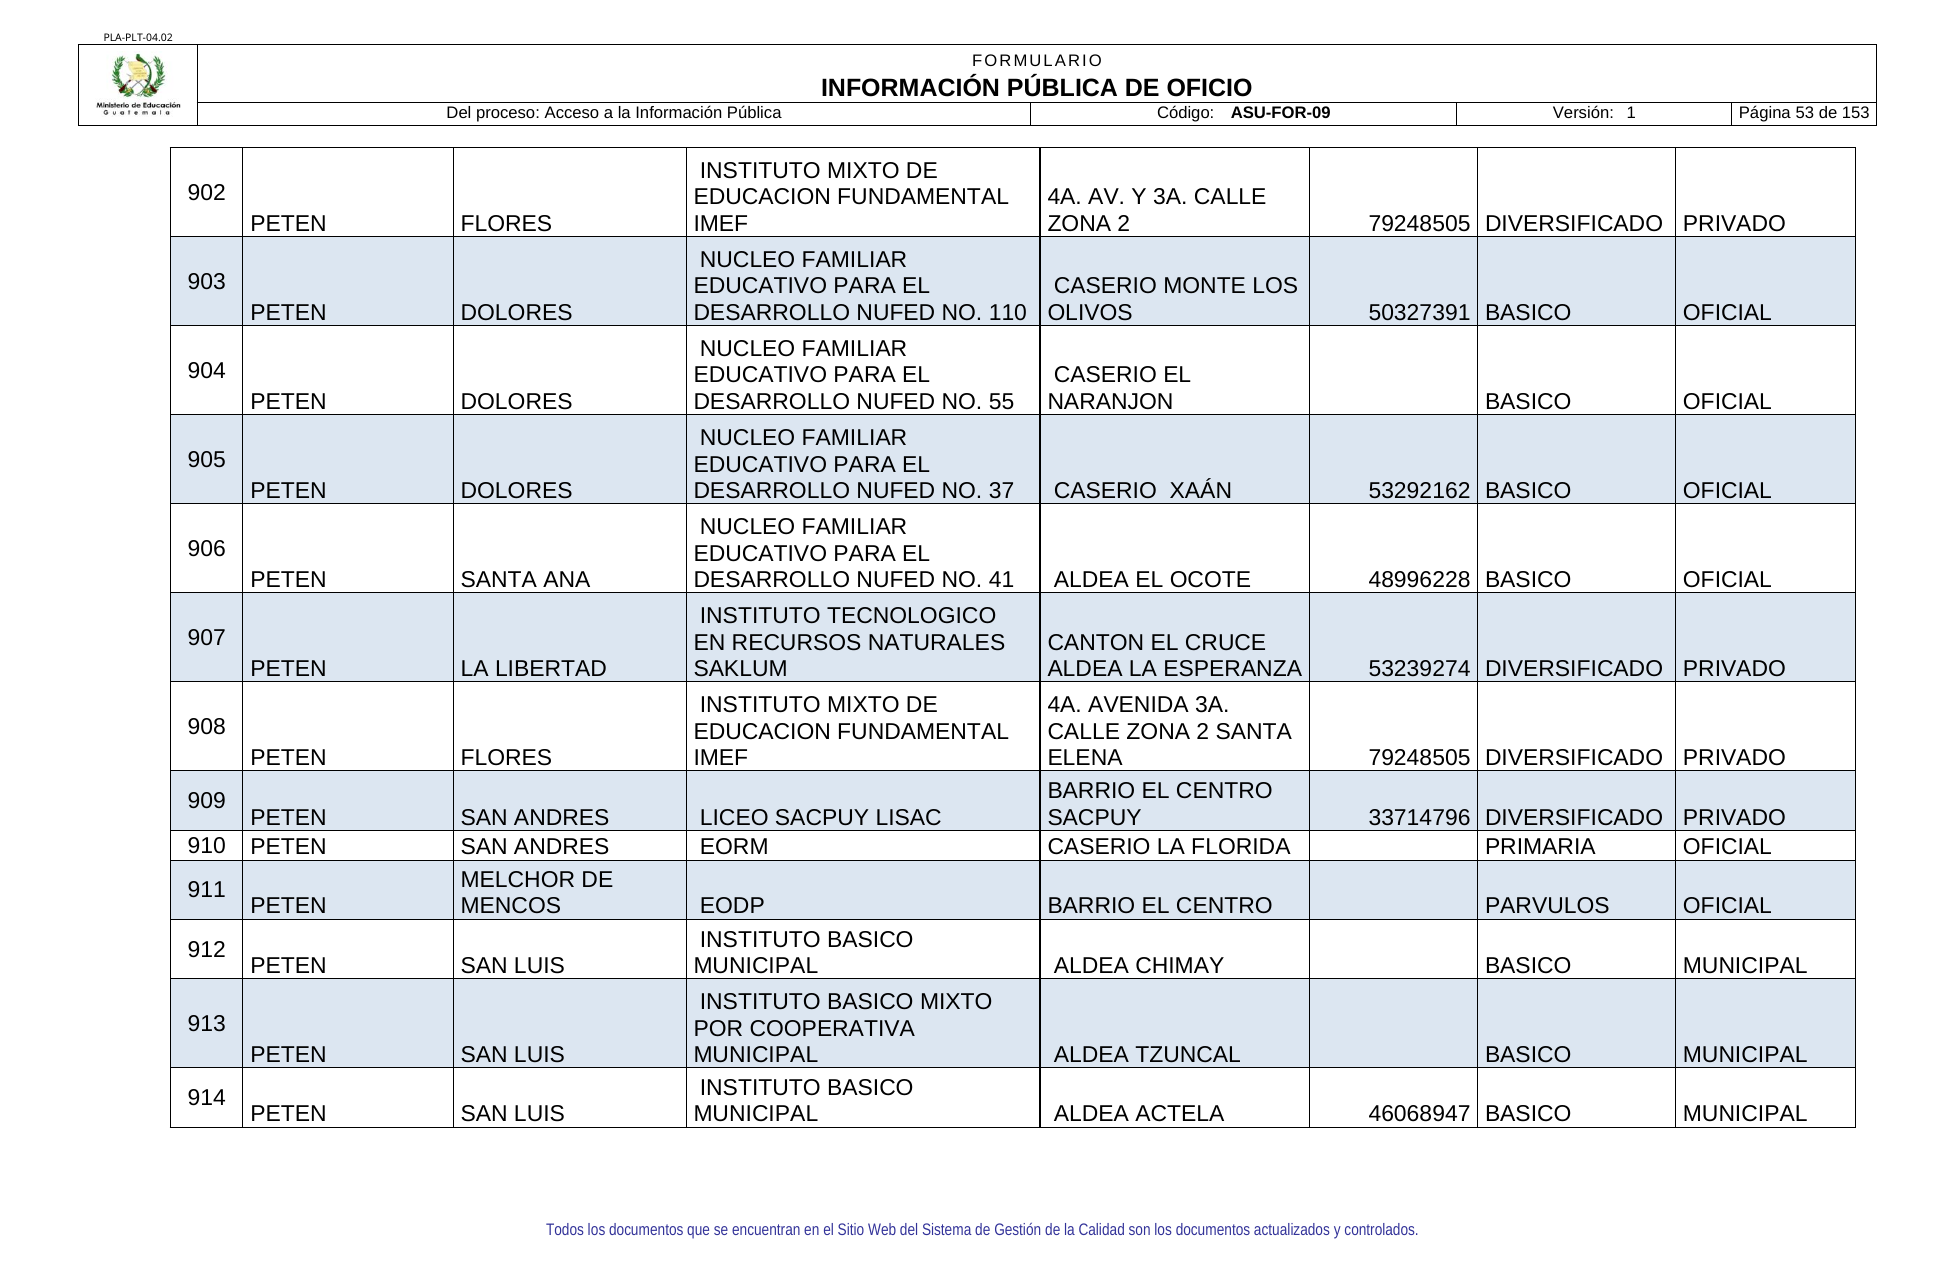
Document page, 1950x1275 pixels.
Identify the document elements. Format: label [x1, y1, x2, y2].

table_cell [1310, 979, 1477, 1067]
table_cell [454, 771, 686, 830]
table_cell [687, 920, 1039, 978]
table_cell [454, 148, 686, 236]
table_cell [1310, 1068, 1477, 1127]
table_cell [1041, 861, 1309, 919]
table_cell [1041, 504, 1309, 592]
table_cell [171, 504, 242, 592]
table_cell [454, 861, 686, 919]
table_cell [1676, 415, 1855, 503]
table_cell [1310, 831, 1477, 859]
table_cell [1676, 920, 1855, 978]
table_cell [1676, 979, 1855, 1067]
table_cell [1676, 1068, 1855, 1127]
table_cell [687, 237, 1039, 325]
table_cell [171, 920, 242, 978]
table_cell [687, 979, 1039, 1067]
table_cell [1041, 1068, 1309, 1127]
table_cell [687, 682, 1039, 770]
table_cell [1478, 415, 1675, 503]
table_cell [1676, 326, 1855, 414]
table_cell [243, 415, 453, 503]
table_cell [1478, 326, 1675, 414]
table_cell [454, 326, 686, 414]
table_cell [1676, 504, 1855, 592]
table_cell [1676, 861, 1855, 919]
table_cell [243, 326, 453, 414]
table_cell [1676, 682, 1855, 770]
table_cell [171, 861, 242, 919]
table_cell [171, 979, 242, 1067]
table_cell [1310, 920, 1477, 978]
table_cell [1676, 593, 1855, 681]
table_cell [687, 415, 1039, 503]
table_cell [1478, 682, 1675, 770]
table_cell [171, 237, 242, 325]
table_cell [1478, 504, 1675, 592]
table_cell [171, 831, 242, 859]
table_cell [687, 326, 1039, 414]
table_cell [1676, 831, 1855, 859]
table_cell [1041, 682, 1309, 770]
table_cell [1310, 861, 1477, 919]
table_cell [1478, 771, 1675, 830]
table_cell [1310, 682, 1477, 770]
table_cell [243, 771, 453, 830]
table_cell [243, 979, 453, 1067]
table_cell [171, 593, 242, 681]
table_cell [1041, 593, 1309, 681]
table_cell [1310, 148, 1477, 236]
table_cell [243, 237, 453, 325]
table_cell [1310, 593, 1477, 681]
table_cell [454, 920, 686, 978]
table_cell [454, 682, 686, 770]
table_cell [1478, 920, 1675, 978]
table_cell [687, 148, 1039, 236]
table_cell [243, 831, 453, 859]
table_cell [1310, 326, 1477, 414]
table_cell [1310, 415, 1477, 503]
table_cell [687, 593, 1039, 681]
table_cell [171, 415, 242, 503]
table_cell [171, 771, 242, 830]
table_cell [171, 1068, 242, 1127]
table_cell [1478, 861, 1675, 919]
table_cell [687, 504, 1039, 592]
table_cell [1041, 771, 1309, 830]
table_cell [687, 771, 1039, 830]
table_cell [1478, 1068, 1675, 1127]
picture [95, 51, 181, 117]
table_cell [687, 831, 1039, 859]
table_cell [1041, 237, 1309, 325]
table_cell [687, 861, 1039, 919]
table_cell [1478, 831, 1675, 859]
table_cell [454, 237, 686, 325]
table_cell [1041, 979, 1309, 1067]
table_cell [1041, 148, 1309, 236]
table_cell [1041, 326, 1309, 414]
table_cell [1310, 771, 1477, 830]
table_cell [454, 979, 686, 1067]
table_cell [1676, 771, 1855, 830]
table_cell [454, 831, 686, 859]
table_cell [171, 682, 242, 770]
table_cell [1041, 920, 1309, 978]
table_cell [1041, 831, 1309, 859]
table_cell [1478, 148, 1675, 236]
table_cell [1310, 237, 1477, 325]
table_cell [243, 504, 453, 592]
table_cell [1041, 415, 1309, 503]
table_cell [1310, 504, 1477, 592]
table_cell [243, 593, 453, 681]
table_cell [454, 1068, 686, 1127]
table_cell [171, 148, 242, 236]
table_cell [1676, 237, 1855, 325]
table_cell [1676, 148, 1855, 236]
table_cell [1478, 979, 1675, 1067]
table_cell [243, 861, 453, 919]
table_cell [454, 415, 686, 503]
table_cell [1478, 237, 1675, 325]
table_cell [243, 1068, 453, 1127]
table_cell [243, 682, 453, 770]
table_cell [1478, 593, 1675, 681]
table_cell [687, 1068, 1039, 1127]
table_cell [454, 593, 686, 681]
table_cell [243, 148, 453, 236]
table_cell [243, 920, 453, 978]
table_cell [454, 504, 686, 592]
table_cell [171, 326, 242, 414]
